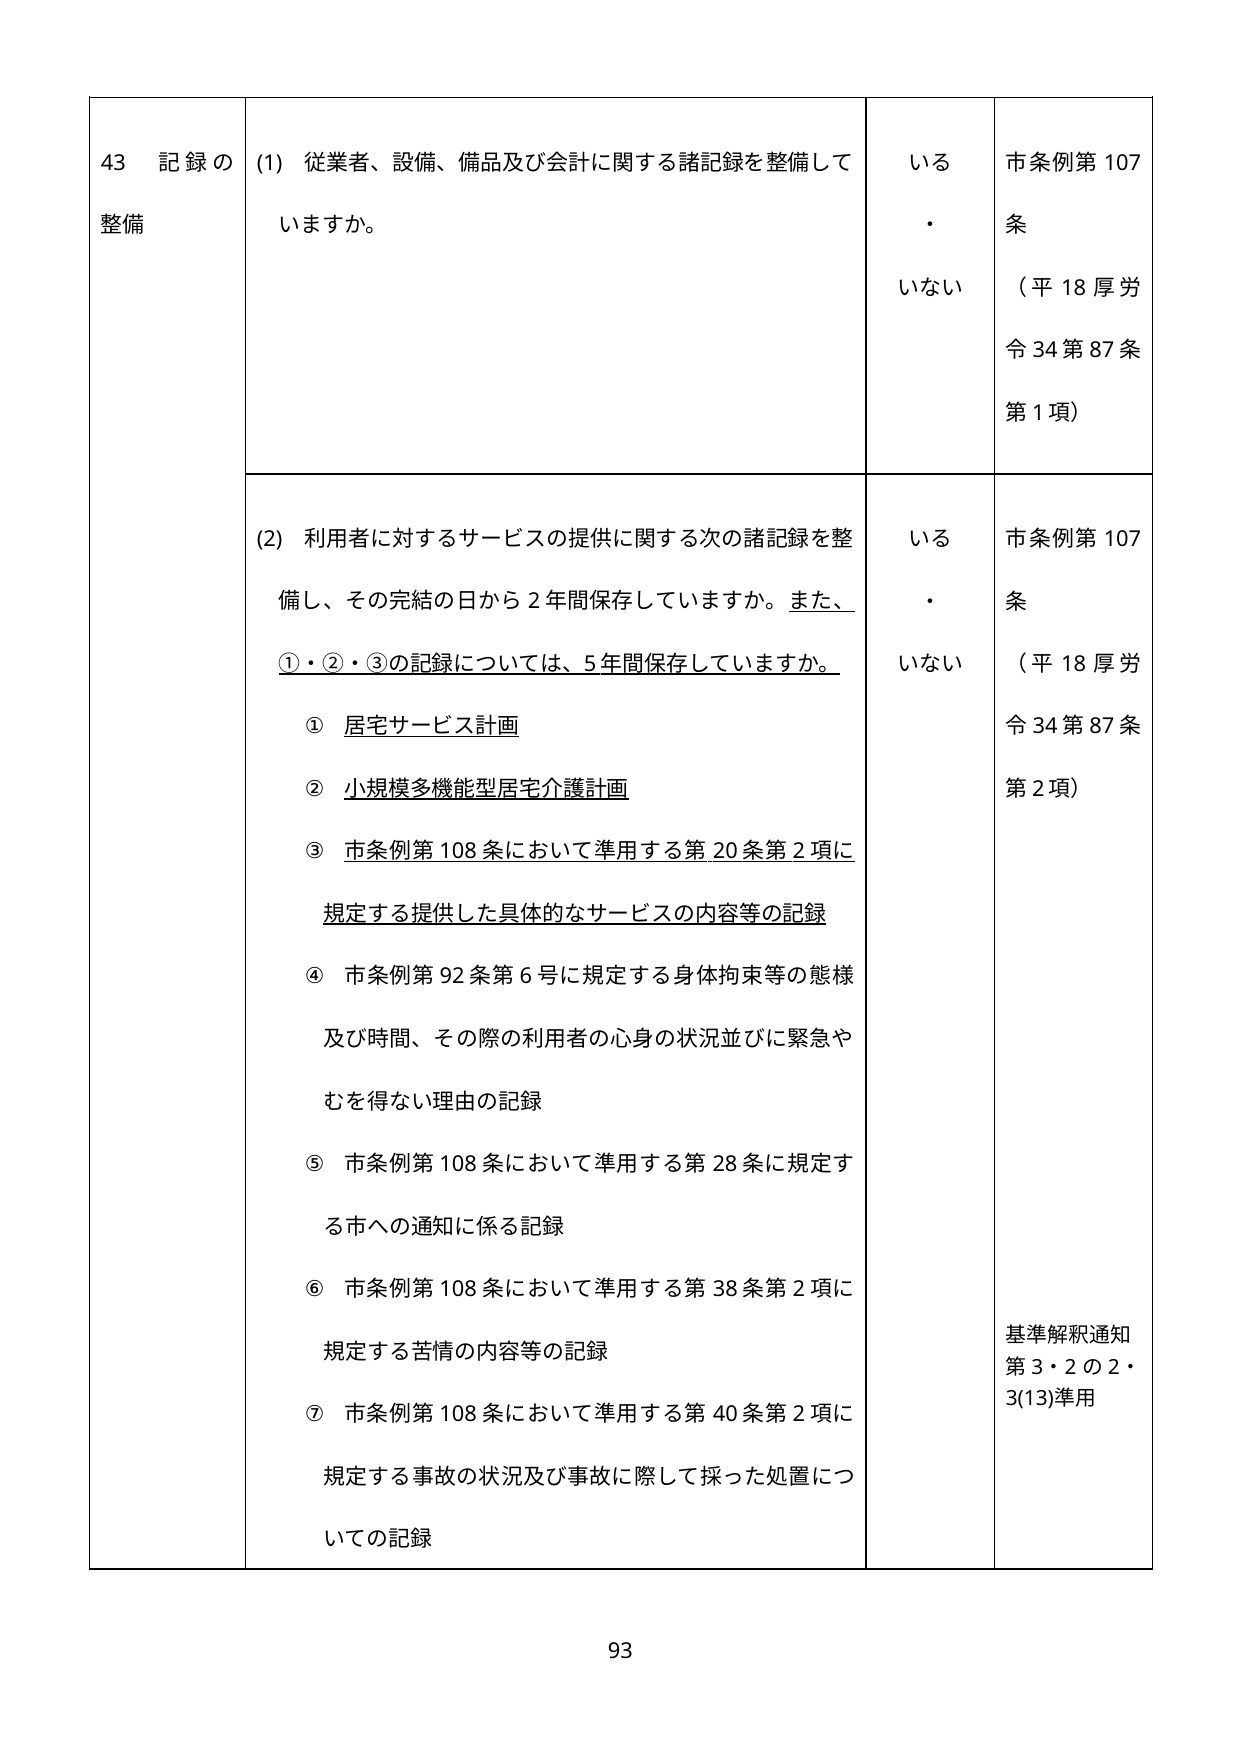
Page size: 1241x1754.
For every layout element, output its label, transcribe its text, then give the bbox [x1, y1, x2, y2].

table_cell いる ・ いない [867, 475, 994, 1568]
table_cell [246, 475, 865, 1568]
table_cell 市条例第107条 （平18厚労令34第87条第1項） [995, 98, 1152, 473]
table_cell (1) 従業者、設備、備品及び会計に関する諸記録を整備していますか。 [246, 98, 865, 473]
table_cell いる ・ いない [867, 98, 994, 473]
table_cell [995, 475, 1152, 1568]
table_cell 43 記録の整備 [90, 98, 245, 1568]
